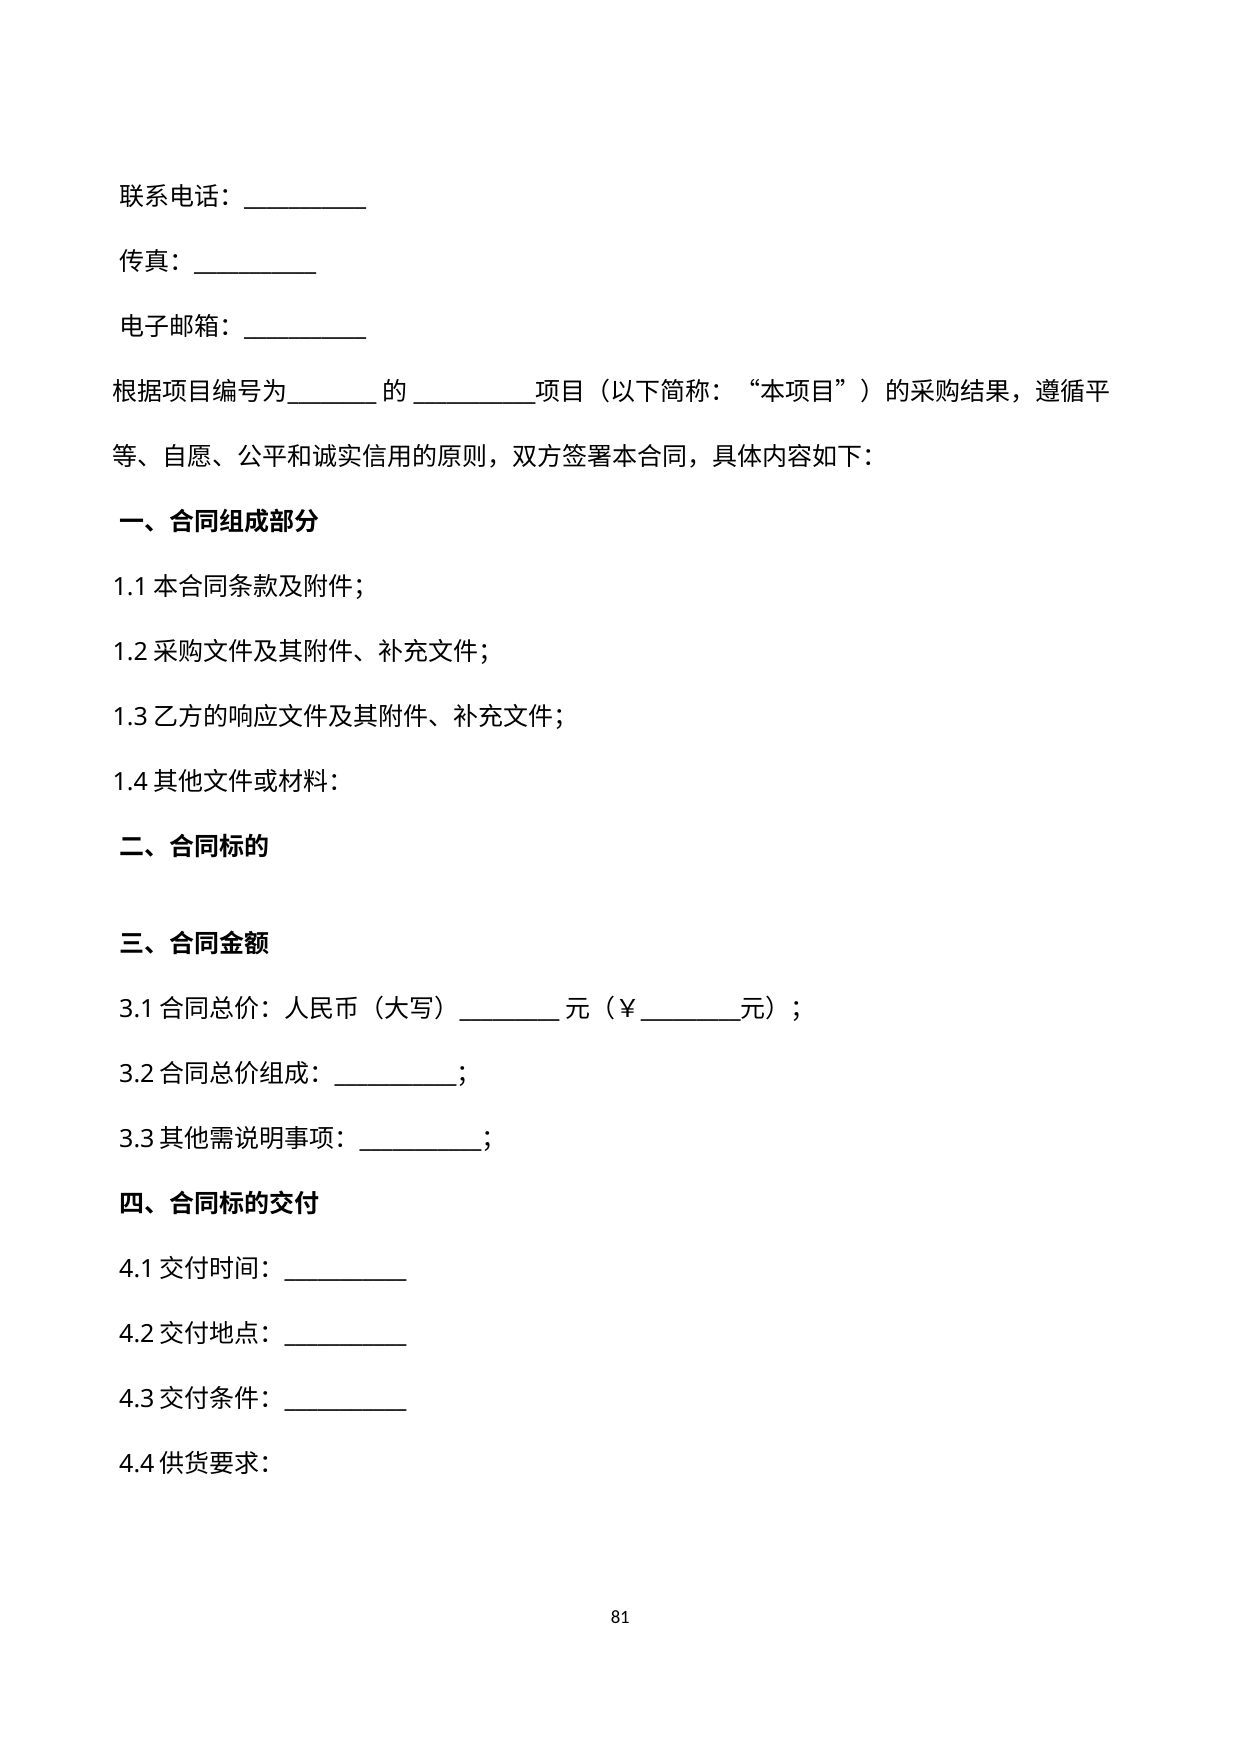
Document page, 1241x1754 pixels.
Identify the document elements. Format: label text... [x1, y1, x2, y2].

text 1.3乙方的响应文件及其附件、补充文件； [112, 682, 1128, 747]
text 4.3交付条件：___________ [112, 1364, 1128, 1429]
text 3.3其他需说明事项：___________； [112, 1104, 1128, 1169]
text 1.1本合同条款及附件； [112, 552, 1128, 617]
text 三、合同金额 [112, 909, 1128, 974]
text 3.1合同总价：人民币（大写）_________ 元（￥_________元）； [112, 974, 1128, 1039]
text 4.4供货要求： [112, 1429, 1128, 1494]
text 4.1交付时间：___________ [112, 1234, 1128, 1299]
text 1.4其他文件或材料： [112, 747, 1128, 812]
text 1.2采购文件及其附件、补充文件； [112, 617, 1128, 682]
text 一、合同组成部分 [112, 487, 1128, 552]
text 4.2交付地点：___________ [112, 1299, 1128, 1364]
text 四、合同标的交付 [112, 1169, 1128, 1234]
text 3.2合同总价组成：___________； [112, 1039, 1128, 1104]
text 电子邮箱：___________ [112, 292, 1128, 357]
text 二、合同标的 [112, 812, 1128, 909]
text 传真：___________ [112, 227, 1128, 292]
text 根据项目编号为________ 的 ___________项目（以下简称：“本项目”）的采购结果，遵循平等、自愿、公平和诚实信用的原则，双方签署本合同，具体内容如下： [112, 357, 1128, 487]
text 联系电话：___________ [112, 162, 1128, 227]
